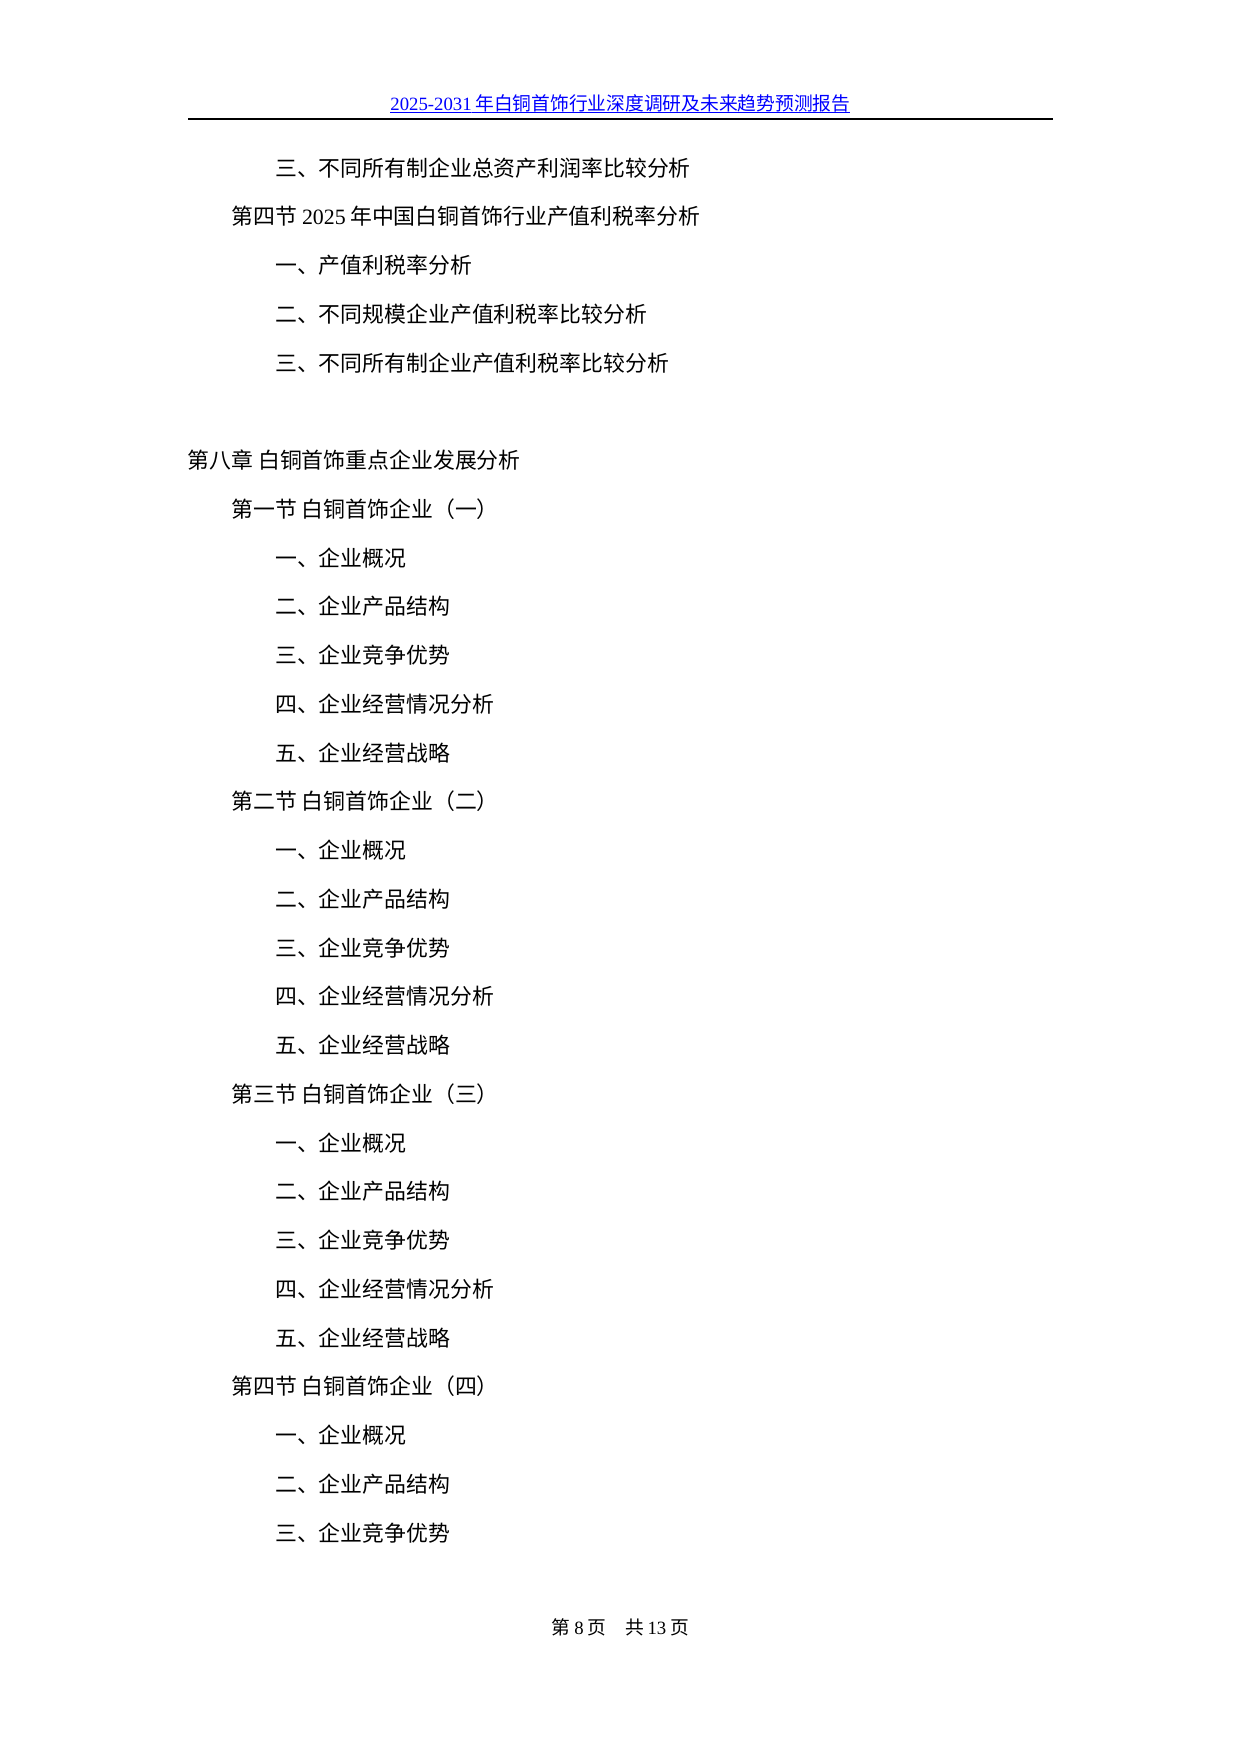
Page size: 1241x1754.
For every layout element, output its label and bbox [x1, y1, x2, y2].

text [187, 150, 1053, 1548]
